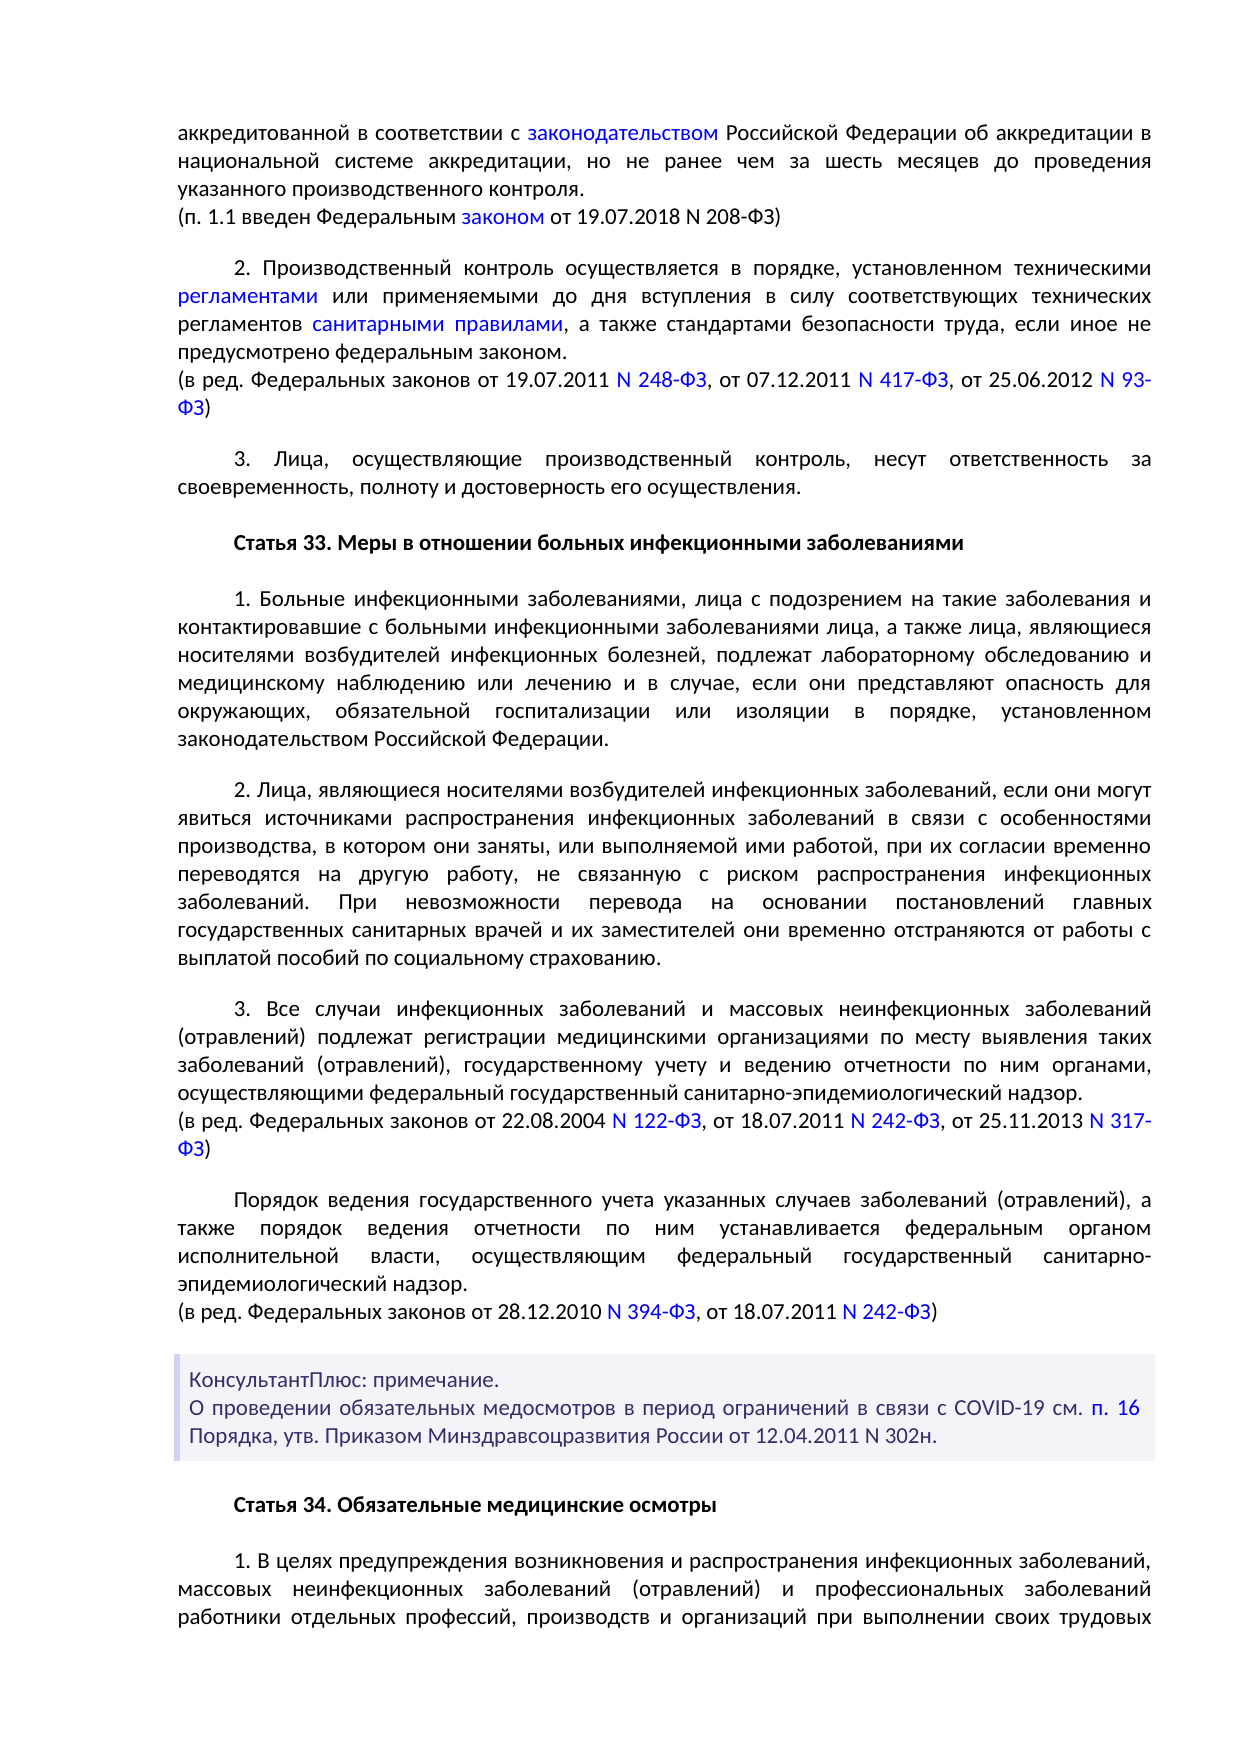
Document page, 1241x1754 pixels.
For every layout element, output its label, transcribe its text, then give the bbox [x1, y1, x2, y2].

text 1. Больные инфекционными заболеваниями, лица с подозрением на такие заболевания и контактировавшие с больными инфекционными заболеваниями лица, а также лица, являющиеся носителями возбудителей инфекционных болезней, подлежат лабораторному обследованию и медицинскому наблюдению или лечению и в случае, если они представляют опасность для окружающих, обязательной госпитализации или изоляции в порядке, установленном законодательством Российской Федерации. [177, 584, 1152, 752]
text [177, 1546, 1152, 1630]
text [177, 118, 1152, 202]
text (п. 1.1 введен Федеральным законом от 19.07.2018 N 208-ФЗ) [177, 202, 1152, 230]
text (в ред. Федеральных законов от 28.12.2010 N 394-ФЗ, от 18.07.2011 N 242-ФЗ) [177, 1297, 1152, 1326]
title Статья 34. Обязательные медицинские осмотры [177, 1490, 1152, 1518]
text 3. Лица, осуществляющие производственный контроль, несут ответственность за своевременность, полноту и достоверность его осуществления. [177, 444, 1152, 500]
text 2. Производственный контроль осуществляется в порядке, установленном техническими регламентами или применяемыми до дня вступления в силу соответствующих технических регламентов санитарными правилами, а также стандартами безопасности труда, если иное не предусмотрено федеральным законом. [177, 253, 1152, 365]
text (в ред. Федеральных законов от 22.08.2004 N 122-ФЗ, от 18.07.2011 N 242-ФЗ, от 25.11.2013 N 317-ФЗ) [177, 1106, 1152, 1162]
text Порядок ведения государственного учета указанных случаев заболеваний (отравлений), а также порядок ведения отчетности по ним устанавливается федеральным органом исполнительной власти, осуществляющим федеральный государственный санитарно-эпидемиологический надзор. [177, 1185, 1152, 1297]
text 2. Лица, являющиеся носителями возбудителей инфекционных заболеваний, если они могут явиться источниками распространения инфекционных заболеваний в связи с особенностями производства, в котором они заняты, или выполняемой ими работой, при их согласии временно переводятся на другую работу, не связанную с риском распространения инфекционных заболеваний. При невозможности перевода на основании постановлений главных государственных санитарных врачей и их заместителей они временно отстраняются от работы с выплатой пособий по социальному страхованию. [177, 775, 1152, 971]
title Статья 33. Меры в отношении больных инфекционными заболеваниями [177, 528, 1152, 556]
text (в ред. Федеральных законов от 19.07.2011 N 248-ФЗ, от 07.12.2011 N 417-ФЗ, от 25.06.2012 N 93-ФЗ) [177, 365, 1152, 421]
table_header КонсультантПлюс: примечание. О проведении обязательных медосмотров в период ограничений в связи с COVID-19 см. п. 16 Порядка, утв. Приказом Минздравсоцразвития России от 12.04.2011 N 302н. [180, 1354, 1149, 1461]
text 3. Все случаи инфекционных заболеваний и массовых неинфекционных заболеваний (отравлений) подлежат регистрации медицинскими организациями по месту выявления таких заболеваний (отравлений), государственному учету и ведению отчетности по ним органами, осуществляющими федеральный государственный санитарно-эпидемиологический надзор. [177, 994, 1152, 1106]
